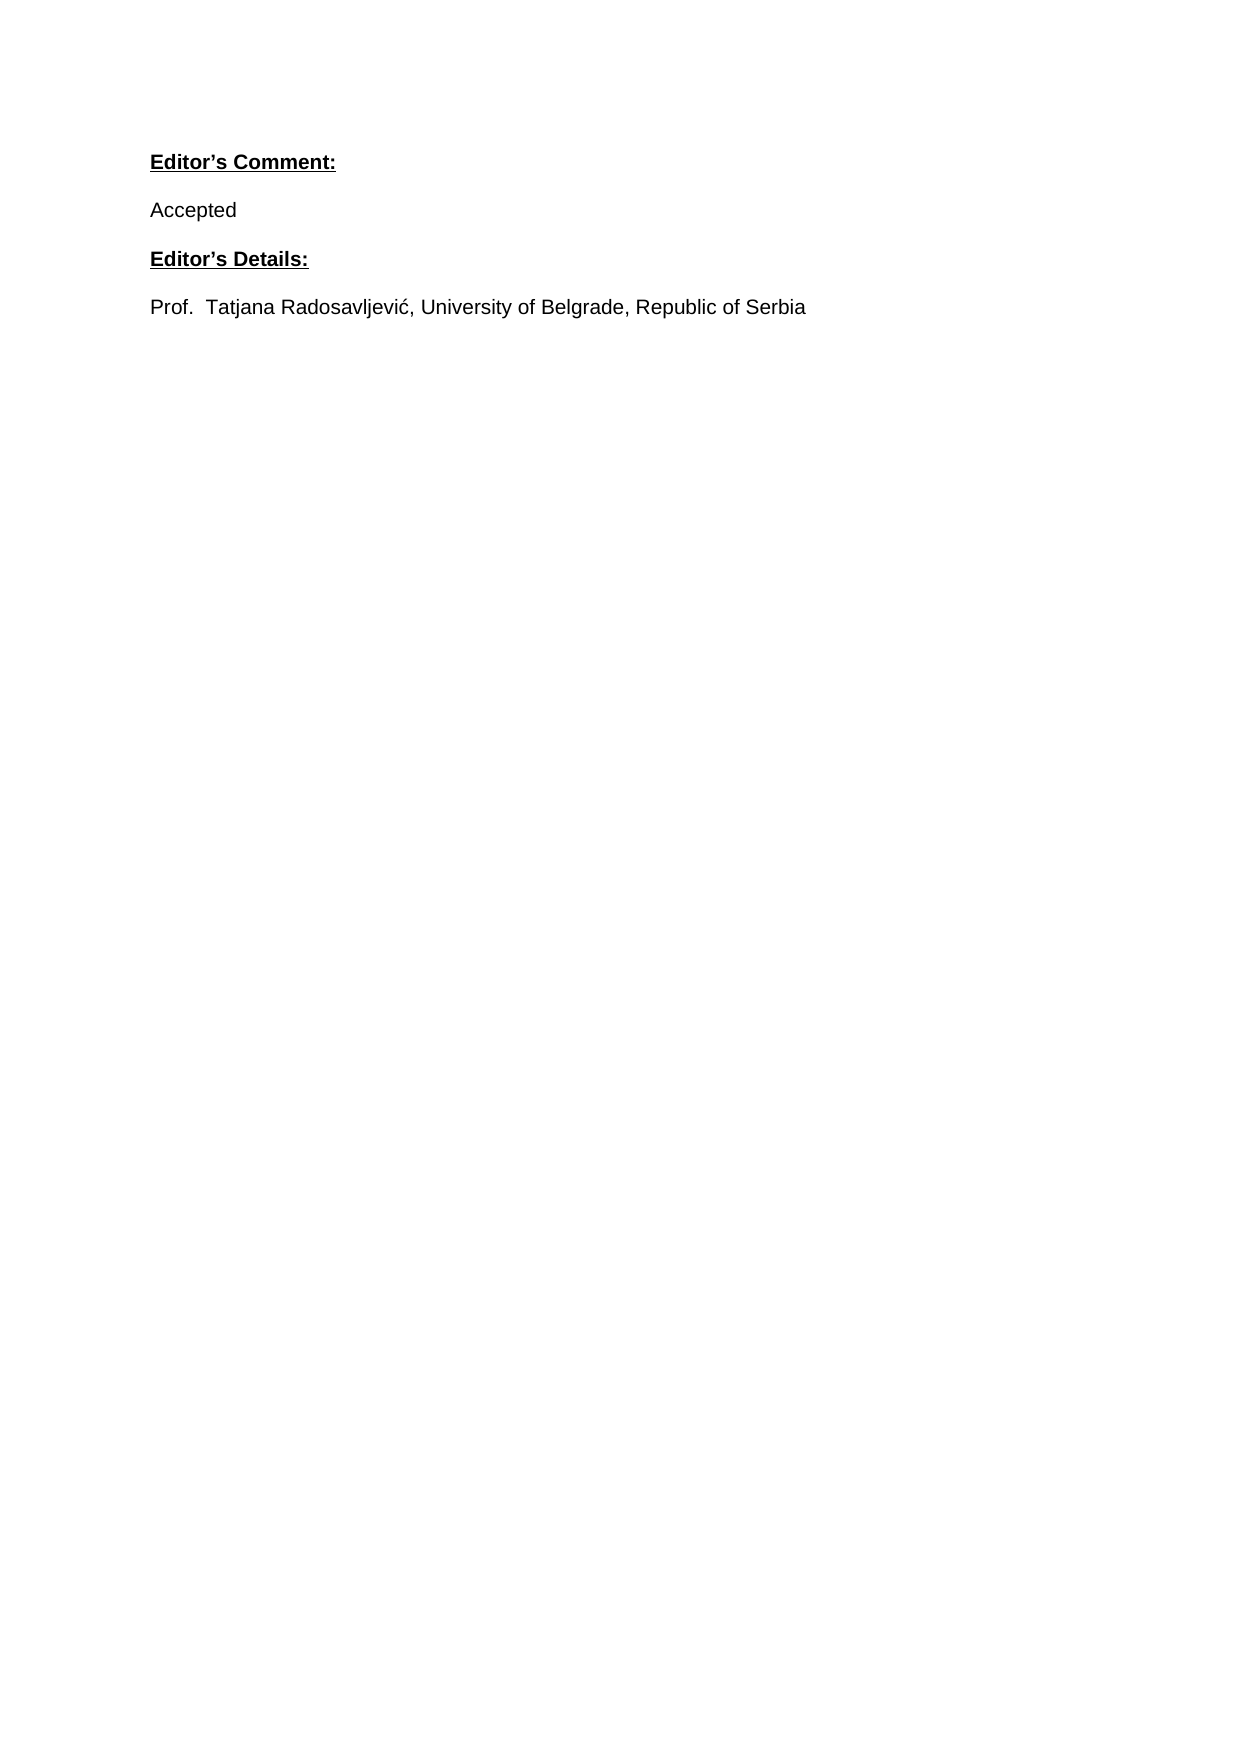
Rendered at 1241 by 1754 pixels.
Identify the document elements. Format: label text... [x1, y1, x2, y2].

text Editor’s Details: [150, 247, 1090, 271]
text Prof. Tatjana Radosavljević, University of Belgrade, Republic of Serbia [150, 295, 1090, 319]
text Accepted [150, 198, 1090, 222]
text Editor’s Comment: [150, 150, 1090, 174]
